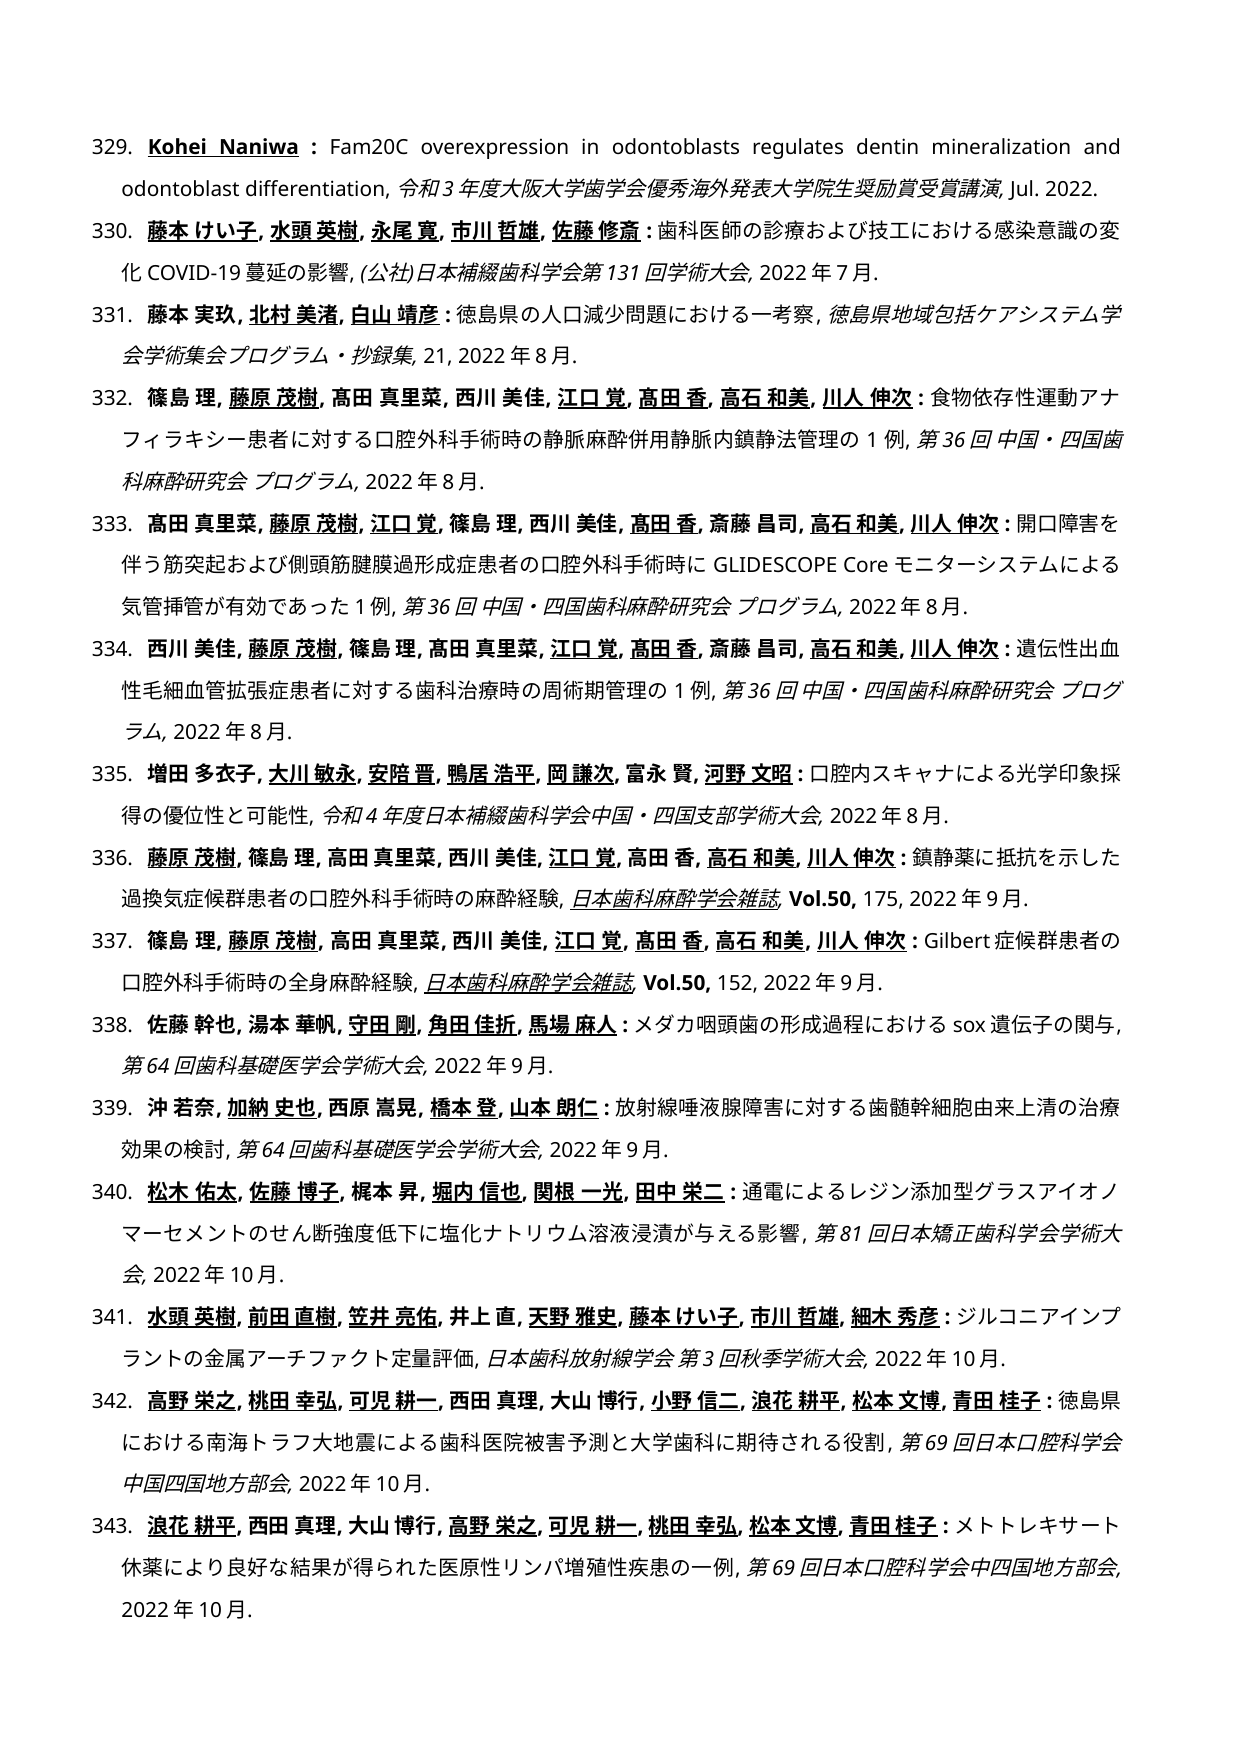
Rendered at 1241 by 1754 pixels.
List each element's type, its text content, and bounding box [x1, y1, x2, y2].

list 藤本 実玖, 北村 美渚, 白山 靖彦 : 徳島県の人口減少問題における一考察, 徳島県地域包括ケアシステム学会学術集会プログラム・抄録集, 21, 2022年8月. [92, 292, 1122, 376]
list 藤原 茂樹, 篠島 理, 高田 真里菜, 西川 美佳, 江口 覚, 高田 香, 高石 和美, 川人 伸次 : 鎮静薬に抵抗を示した過換気症候群患者の口腔外科手術時の麻酔経験, 日本歯科麻酔学会雑誌, Vol.50, 175, 2022年9月. [92, 835, 1122, 919]
list 沖 若奈, 加納 史也, 西原 嵩晃, 橋本 登, 山本 朗仁 : 放射線唾液腺障害に対する歯髄幹細胞由来上清の治療効果の検討, 第64回歯科基礎医学会学術大会, 2022年9月. [92, 1086, 1122, 1169]
list 篠島 理, 藤原 茂樹, 髙田 真里菜, 西川 美佳, 江口 覚, 髙田 香, 高石 和美, 川人 伸次 : 食物依存性運動アナフィラキシー患者に対する口腔外科手術時の静脈麻酔併用静脈内鎮静法管理の 1 例, 第36回 中国・四国歯科麻酔研究会 プログラム, 2022年8月. [92, 376, 1122, 501]
list 松木 佑太, 佐藤 博子, 梶本 昇, 堀内 信也, 関根 一光, 田中 栄二 : 通電によるレジン添加型グラスアイオノマーセメントのせん断強度低下に塩化ナトリウム溶液浸漬が与える影響, 第81回日本矯正歯科学会学術大会, 2022年10月. [92, 1169, 1122, 1295]
list 藤本 けい子, 水頭 英樹, 永尾 寛, 市川 哲雄, 佐藤 修斎 : 歯科医師の診療および技工における感染意識の変化 COVID-19蔓延の影響, (公社)日本補綴歯科学会第131回学術大会, 2022年7月. [92, 209, 1122, 292]
list 佐藤 幹也, 湯本 華帆, 守田 剛, 角田 佳折, 馬場 麻人 : メダカ咽頭歯の形成過程におけるsox遺伝子の関与, 第64回歯科基礎医学会学術大会, 2022年9月. [92, 1002, 1122, 1086]
list 増田 多衣子, 大川 敏永, 安陪 晋, 鴨居 浩平, 岡 謙次, 富永 賢, 河野 文昭 : 口腔内スキャナによる光学印象採得の優位性と可能性, 令和4年度日本補綴歯科学会中国・四国支部学術大会, 2022年8月. [92, 752, 1122, 835]
list 篠島 理, 藤原 茂樹, 高田 真里菜, 西川 美佳, 江口 覚, 髙田 香, 高石 和美, 川人 伸次 : Gilbert症候群患者の口腔外科手術時の全身麻酔経験, 日本歯科麻酔学会雑誌, Vol.50, 152, 2022年9月. [92, 919, 1122, 1002]
list 水頭 英樹, 前田 直樹, 笠井 亮佑, 井上 直, 天野 雅史, 藤本 けい子, 市川 哲雄, 細木 秀彦 : ジルコニアインプラントの金属アーチファクト定量評価, 日本歯科放射線学会 第3回秋季学術大会, 2022年10月. [92, 1295, 1122, 1378]
list 髙田 真里菜, 藤原 茂樹, 江口 覚, 篠島 理, 西川 美佳, 髙田 香, 斎藤 昌司, 高石 和美, 川人 伸次 : 開口障害を伴う筋突起および側頭筋腱膜過形成症患者の口腔外科手術時にGLIDESCOPE Coreモニターシステムによる気管挿管が有効であった1例, 第36回 中国・四国歯科麻酔研究会 プログラム, 2022年8月. [92, 501, 1122, 626]
list 西川 美佳, 藤原 茂樹, 篠島 理, 髙田 真里菜, 江口 覚, 髙田 香, 斎藤 昌司, 高石 和美, 川人 伸次 : 遺伝性出血性毛細血管拡張症患者に対する歯科治療時の周術期管理の1例, 第36回 中国・四国歯科麻酔研究会 プログラム, 2022年8月. [92, 626, 1122, 752]
list 高野 栄之, 桃田 幸弘, 可児 耕一, 西田 真理, 大山 博行, 小野 信二, 浪花 耕平, 松本 文博, 青田 桂子 : 徳島県における南海トラフ大地震による歯科医院被害予測と大学歯科に期待される役割, 第69回日本口腔科学会 中国四国地方部会, 2022年10月. [92, 1378, 1122, 1503]
list Kohei Naniwa : Fam20C overexpression in odontoblasts regulates dentin mineralization and odontoblast differentiation, 令和3年度大阪大学歯学会優秀海外発表大学院生奨励賞受賞講演, Jul. 2022. [92, 125, 1122, 209]
list 浪花 耕平, 西田 真理, 大山 博行, 高野 栄之, 可児 耕一, 桃田 幸弘, 松本 文博, 青田 桂子 : メトトレキサート休薬により良好な結果が得られた医原性リンパ増殖性疾患の一例, 第69回日本口腔科学会中四国地方部会, 2022年10月. [92, 1503, 1122, 1629]
